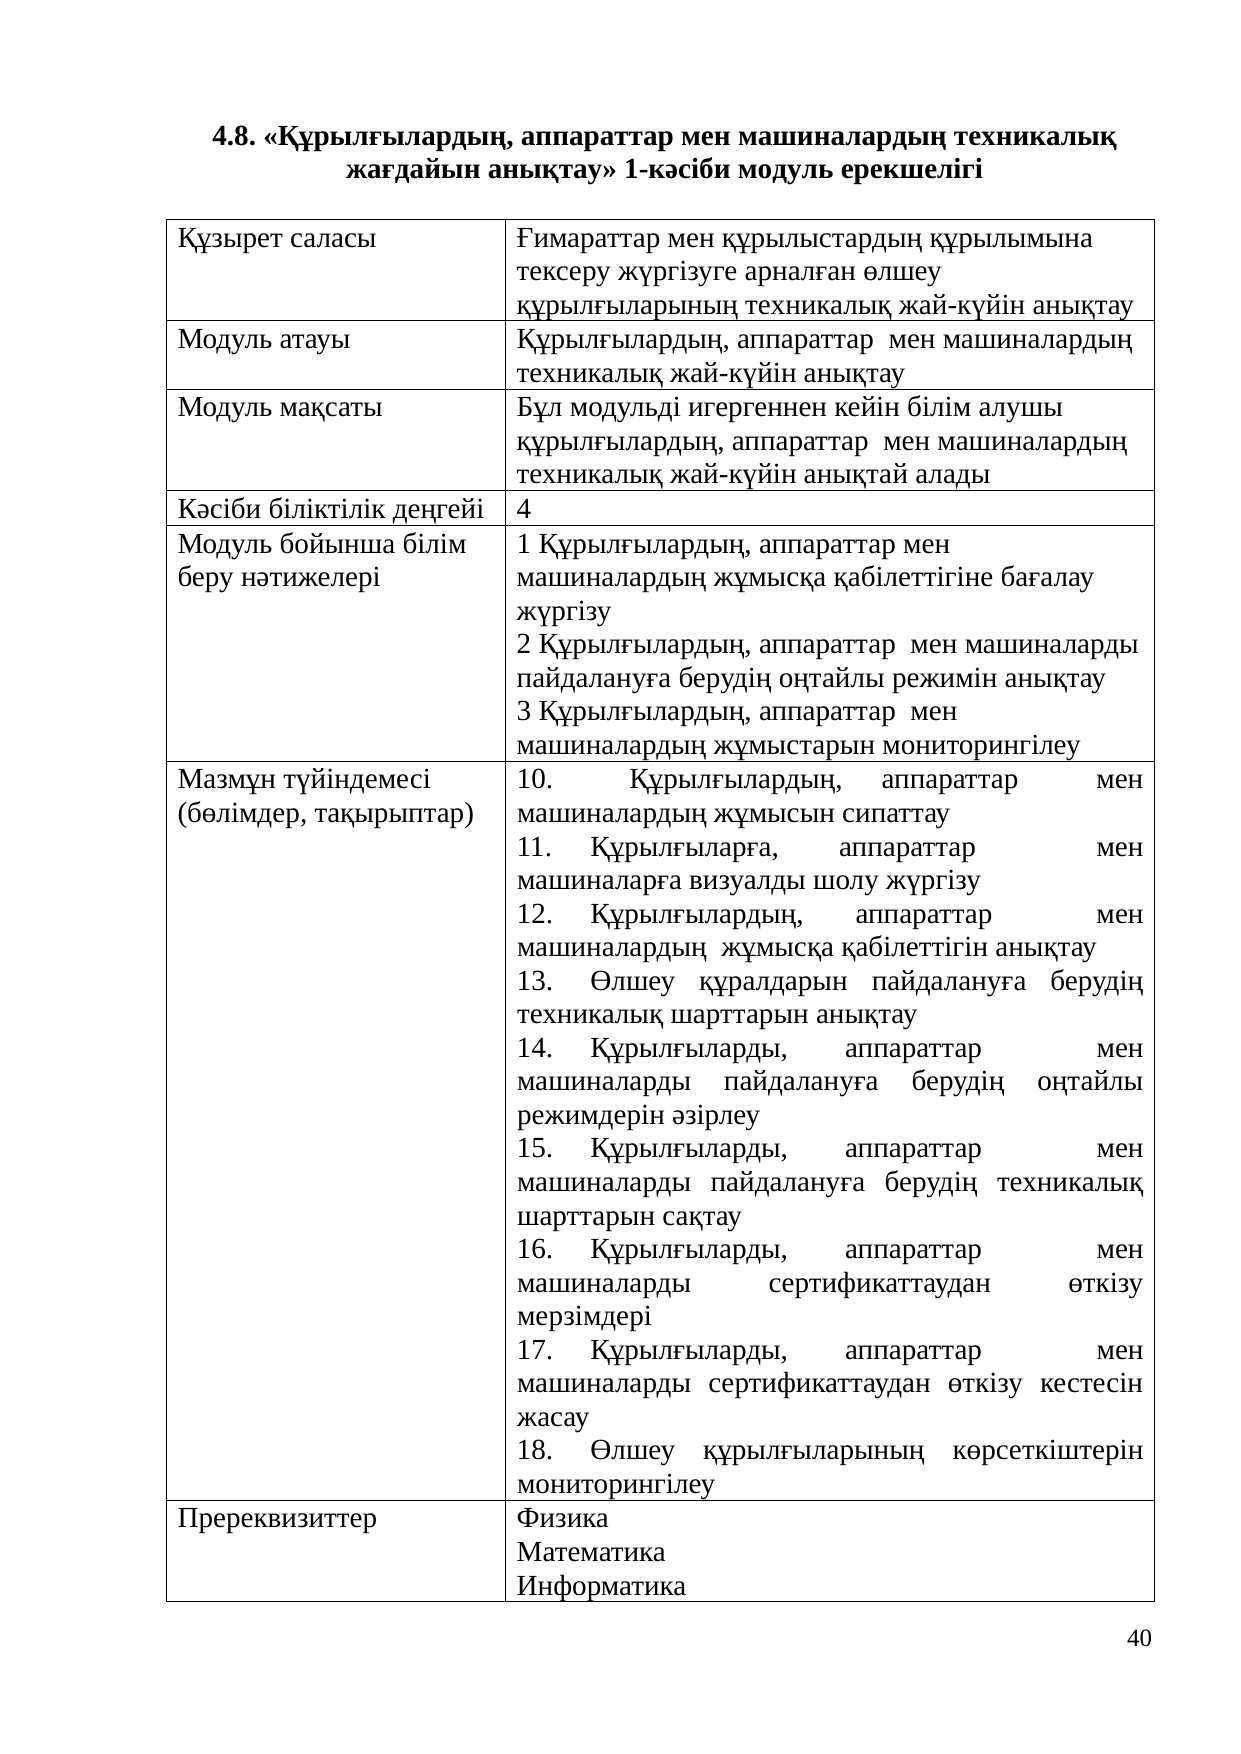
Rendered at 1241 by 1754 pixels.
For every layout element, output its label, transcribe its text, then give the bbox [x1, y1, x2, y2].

table_cell Пререквизиттер [167, 1501, 505, 1601]
table_cell Модуль мақсаты [167, 390, 505, 490]
table_cell Кәсіби біліктілік деңгейі [167, 491, 505, 525]
text 4.8. «Құрылғылардың, аппараттар мен машиналардың техникалық жағдайын анықтау» 1-кәсіби модуль ерекшелігі [177, 118, 1152, 185]
table_cell Құрылғылардың, аппараттар мен машиналардың жұмысын сипаттау Құрылғыларға, аппараттар мен машиналарға визуалды шолу жүргізу Құрылғылардың, аппараттар мен машиналардың жұмысқа қабілеттігін анықтау Өлшеу құралдарын пайдалануға берудің техникалық шарттарын анықтау Құрылғыларды, аппараттар мен машиналарды пайдалануға берудің оңтайлы режимдерін әзірлеу Құрылғыларды, аппараттар мен машиналарды пайдалануға берудің техникалық шарттарын сақтау Құрылғыларды, аппараттар мен машиналарды сертификаттаудан өткізу мерзімдері Құрылғыларды, аппараттар мен машиналарды сертификаттаудан өткізу кестесін жасау Өлшеу құрылғыларының көрсеткіштерін мониторингілеу [506, 762, 1154, 1499]
table_cell Мазмұн түйіндемесі (бөлімдер, тақырыптар) [167, 762, 505, 1499]
table_cell 1 Құрылғылардың, аппараттар мен машиналардың жұмысқа қабілеттігіне бағалау жүргізу 2 Құрылғылардың, аппараттар мен машиналарды пайдалануға берудің оңтайлы режимін анықтау 3 Құрылғылардың, аппараттар мен машиналардың жұмыстарын мониторингілеу [506, 526, 1154, 761]
table_cell 4 [506, 491, 1154, 525]
table_cell Модуль атауы [167, 321, 505, 388]
table_cell Физика Математика Информатика [506, 1501, 1154, 1601]
table_cell Бұл модульді игергеннен кейін білім алушы құрылғылардың, аппараттар мен машиналардың техникалық жай-күйін анықтай алады [506, 390, 1154, 490]
table_cell Модуль бойынша білім беру нәтижелері [167, 526, 505, 761]
table_header Ғимараттар мен құрылыстардың құрылымына тексеру жүргізуге арналған өлшеу құрылғыларының техникалық жай-күйін анықтау [506, 220, 1154, 320]
table_cell Құрылғылардың, аппараттар мен машиналардың техникалық жай-күйін анықтау [506, 321, 1154, 388]
table_header Құзырет саласы [167, 220, 505, 320]
